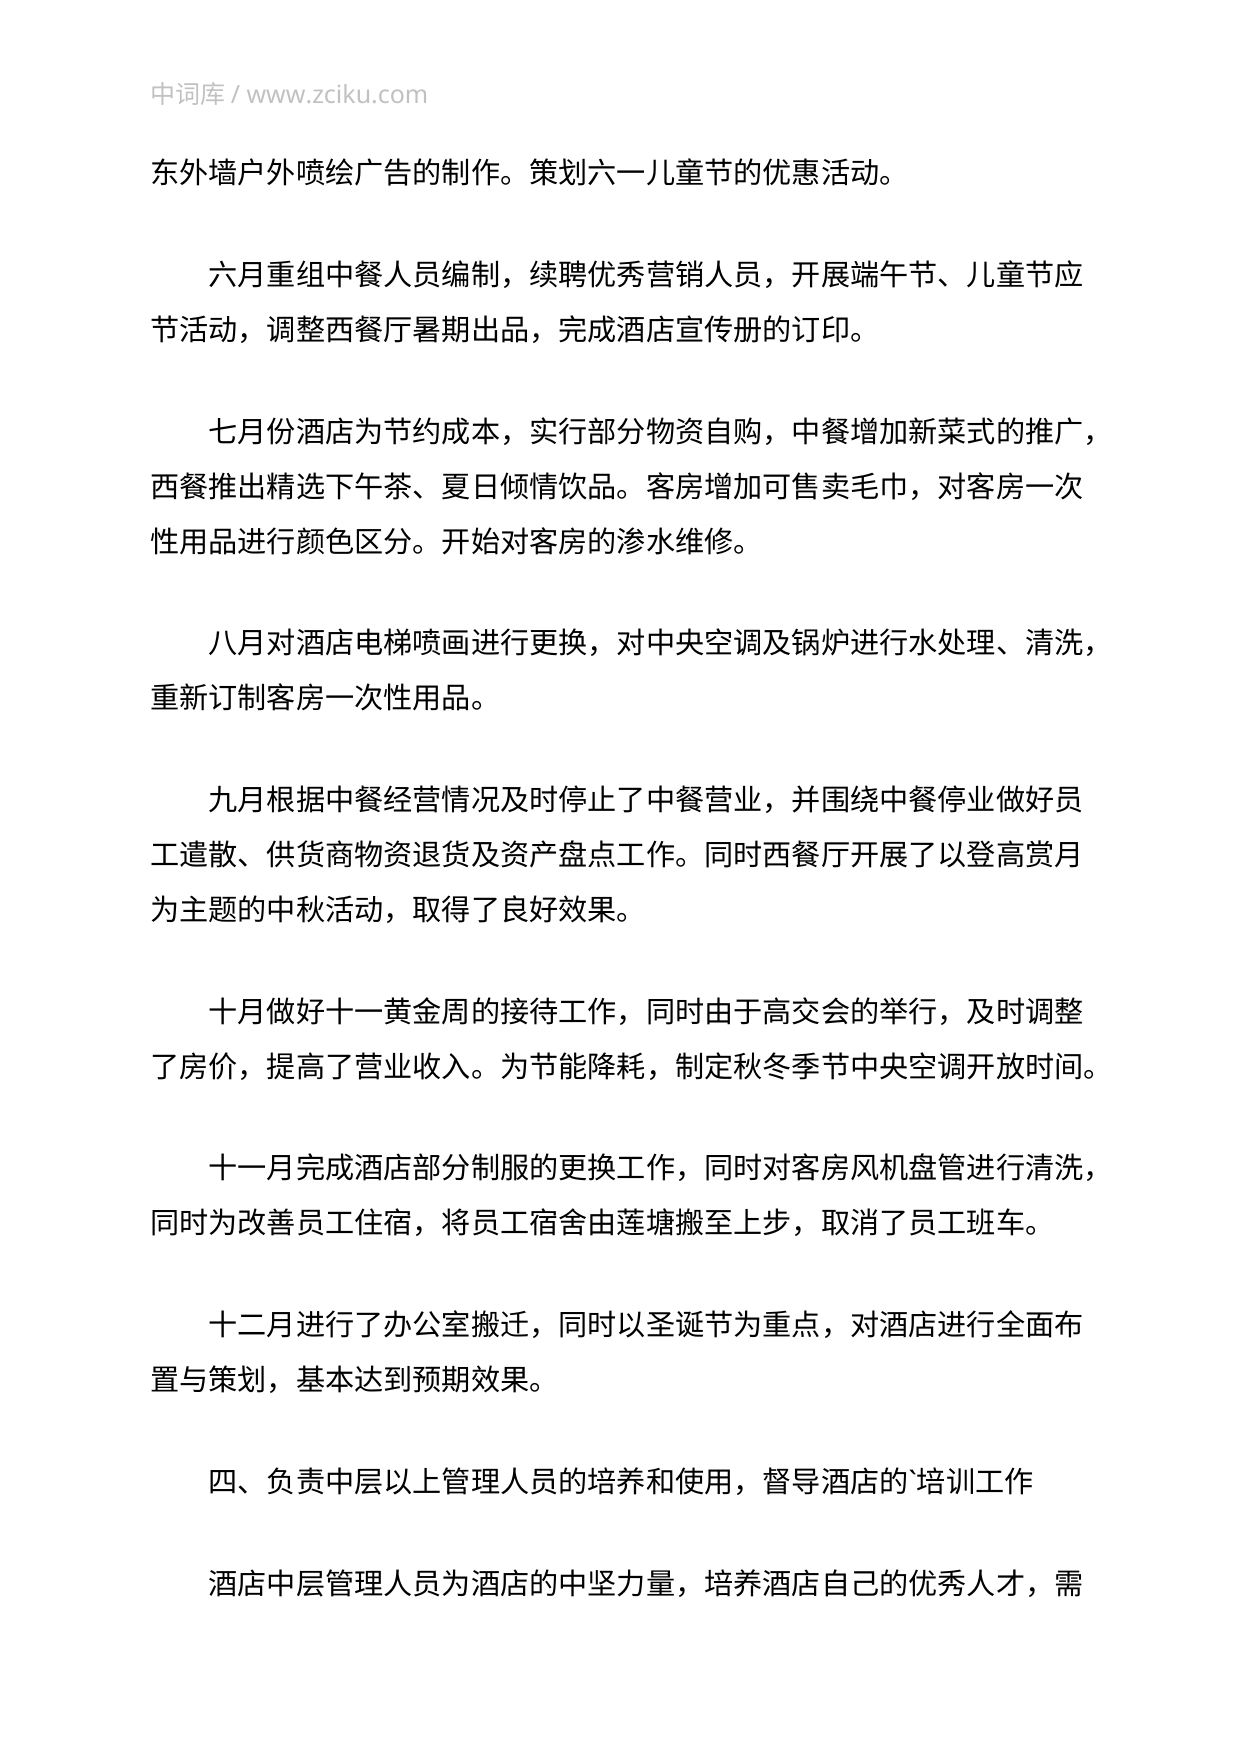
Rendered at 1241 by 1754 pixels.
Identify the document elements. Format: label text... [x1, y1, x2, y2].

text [150, 1560, 1090, 1602]
text 四、负责中层以上管理人员的培养和使用，督导酒店的`培训工作 [150, 1458, 1090, 1501]
text 十月做好十一黄金周的接待工作，同时由于高交会的举行，及时调整了房价，提高了营业收入。为节能降耗，制定秋冬季节中央空调开放时间。 [150, 988, 1090, 1085]
text 六月重组中餐人员编制，续聘优秀营销人员，开展端午节、儿童节应节活动，调整西餐厅暑期出品，完成酒店宣传册的订印。 [150, 252, 1090, 349]
text 十一月完成酒店部分制服的更换工作，同时对客房风机盘管进行清洗，同时为改善员工住宿，将员工宿舍由莲塘搬至上步，取消了员工班车。 [150, 1145, 1090, 1242]
text 十二月进行了办公室搬迁，同时以圣诞节为重点，对酒店进行全面布置与策划，基本达到预期效果。 [150, 1302, 1090, 1399]
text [150, 150, 1090, 192]
text 七月份酒店为节约成本，实行部分物资自购，中餐增加新菜式的推广，西餐推出精选下午茶、夏日倾情饮品。客房增加可售卖毛巾，对客房一次性用品进行颜色区分。开始对客房的渗水维修。 [150, 408, 1090, 561]
text 九月根据中餐经营情况及时停止了中餐营业，并围绕中餐停业做好员工遣散、供货商物资退货及资产盘点工作。同时西餐厅开展了以登高赏月为主题的中秋活动，取得了良好效果。 [150, 777, 1090, 929]
text 八月对酒店电梯喷画进行更换，对中央空调及锅炉进行水处理、清洗，重新订制客房一次性用品。 [150, 620, 1090, 717]
